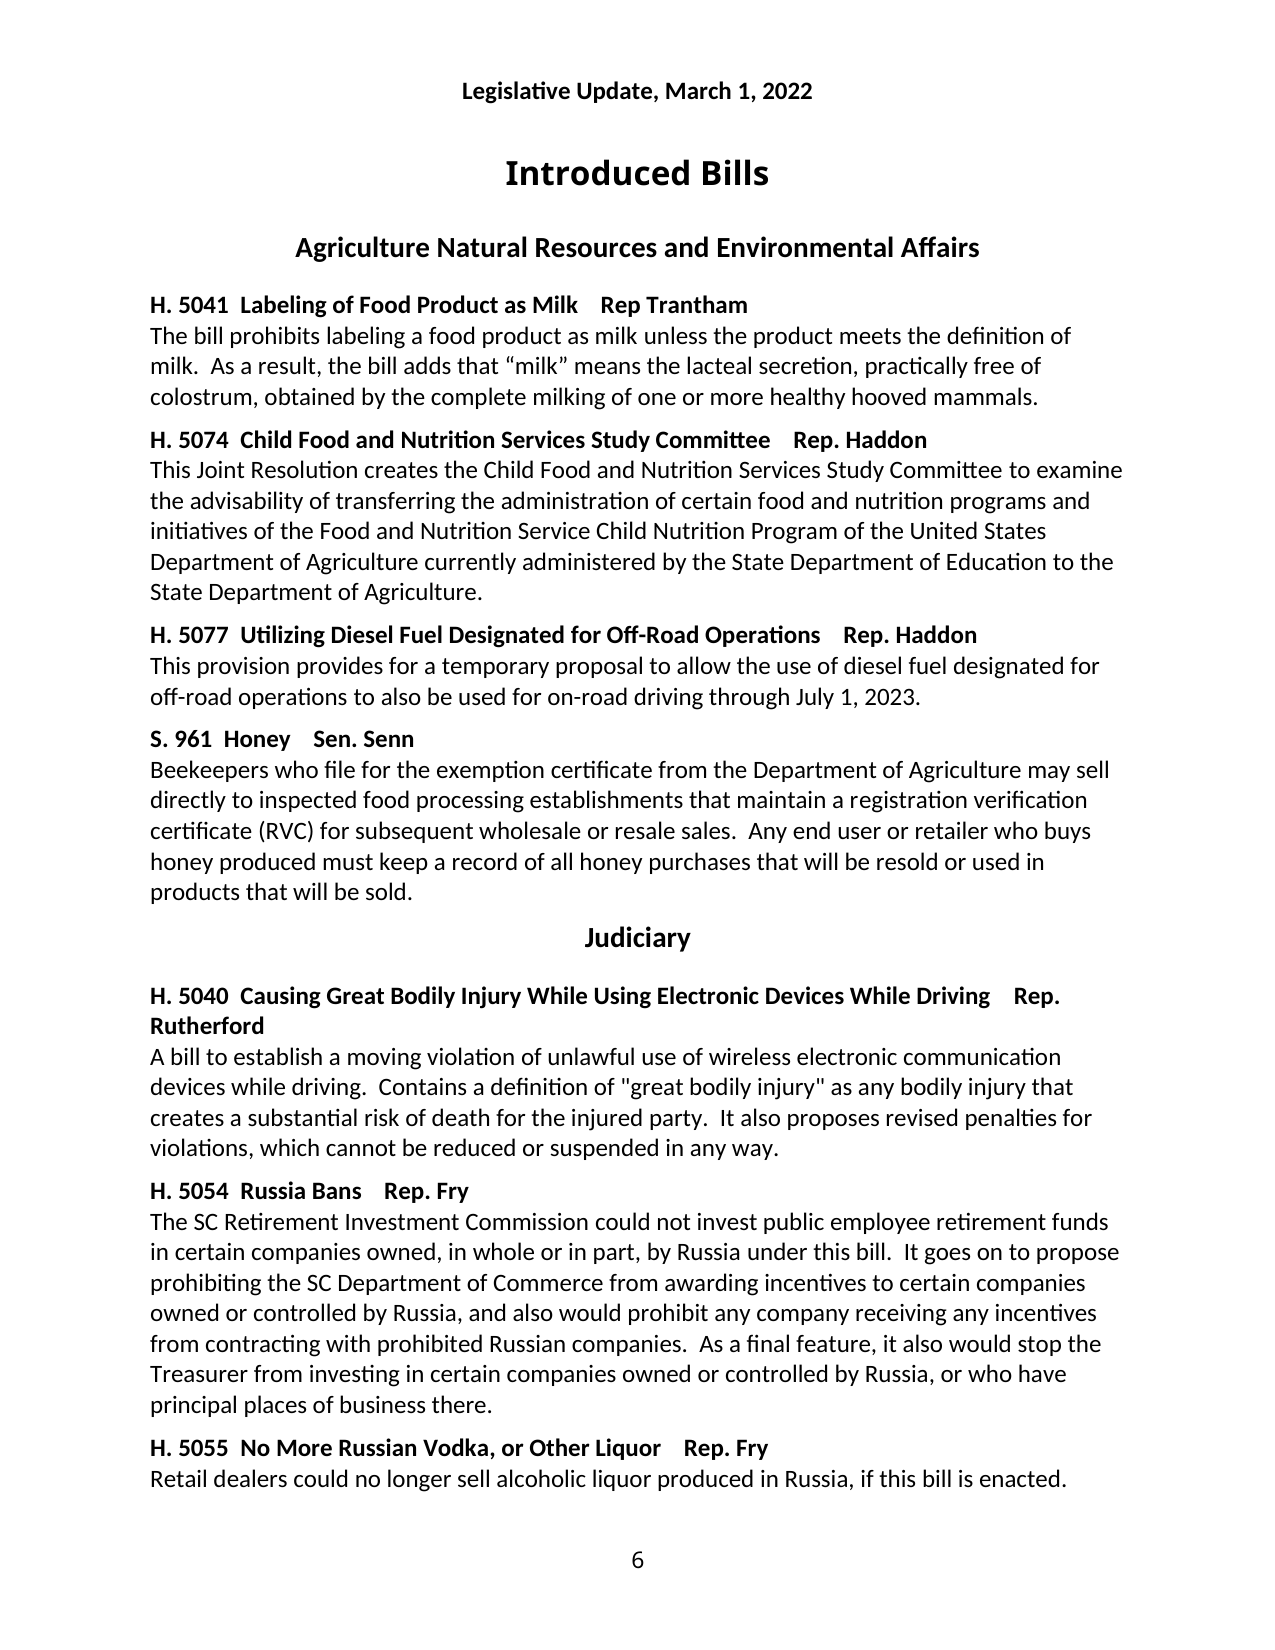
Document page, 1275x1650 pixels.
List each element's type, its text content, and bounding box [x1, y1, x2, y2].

subtitle Introduced Bills [150, 150, 1125, 195]
text H. 5055 No More Russian Vodka, or Other Liquor Rep. Fry [150, 1432, 1125, 1463]
text S. 961 Honey Sen. Senn [150, 724, 1125, 754]
text A bill to establish a moving violation of unlawful use of wireless electronic communication devices while driving. Contains a definition of "great bodily injury" as any bodily injury that creates a substantial risk of death for the injured party. It also proposes revised penalties for violations, which cannot be reduced or suspended in any way. [150, 1041, 1125, 1163]
text Agriculture Natural Resources and Environmental Affairs [150, 229, 1125, 264]
text The SC Retirement Investment Commission could not invest public employee retirement funds in certain companies owned, in whole or in part, by Russia under this bill. It goes on to propose prohibiting the SC Department of Commerce from awarding incentives to certain companies owned or controlled by Russia, and also would prohibit any company receiving any incentives from contracting with prohibited Russian companies. As a final feature, it also would stop the Treasurer from investing in certain companies owned or controlled by Russia, or who have principal places of business there. [150, 1206, 1125, 1420]
text This provision provides for a temporary proposal to allow the use of diesel fuel designated for off-road operations to also be used for on-road driving through July 1, 2023. [150, 650, 1125, 711]
text The bill prohibits labeling a food product as milk unless the product meets the definition of milk. As a result, the bill adds that “milk” means the lacteal secretion, practically free of colostrum, obtained by the complete milking of one or more healthy hooved mammals. [150, 320, 1125, 411]
text H. 5074 Child Food and Nutrition Services Study Committee Rep. Haddon [150, 424, 1125, 454]
text This Joint Resolution creates the Child Food and Nutrition Services Study Committee to examine the advisability of transferring the administration of certain food and nutrition programs and initiatives of the Food and Nutrition Service Child Nutrition Program of the United States Department of Agriculture currently administered by the State Department of Education to the State Department of Agriculture. [150, 454, 1125, 607]
text H. 5041 Labeling of Food Product as Milk Rep Trantham [150, 289, 1125, 320]
text Judiciary [150, 919, 1125, 955]
text H. 5054 Russia Bans Rep. Fry [150, 1176, 1125, 1206]
text Retail dealers could no longer sell alcoholic liquor produced in Russia, if this bill is enacted. [150, 1463, 1125, 1493]
text H. 5040 Causing Great Bodily Injury While Using Electronic Devices While Driving Rep. Rutherford [150, 980, 1125, 1041]
text H. 5077 Utilizing Diesel Fuel Designated for Off-Road Operations Rep. Haddon [150, 619, 1125, 650]
text Beekeepers who file for the exemption certificate from the Department of Agriculture may sell directly to inspected food processing establishments that maintain a registration verification certificate (RVC) for subsequent wholesale or resale sales. Any end user or retailer who buys honey produced must keep a record of all honey purchases that will be resold or used in products that will be sold. [150, 754, 1125, 907]
